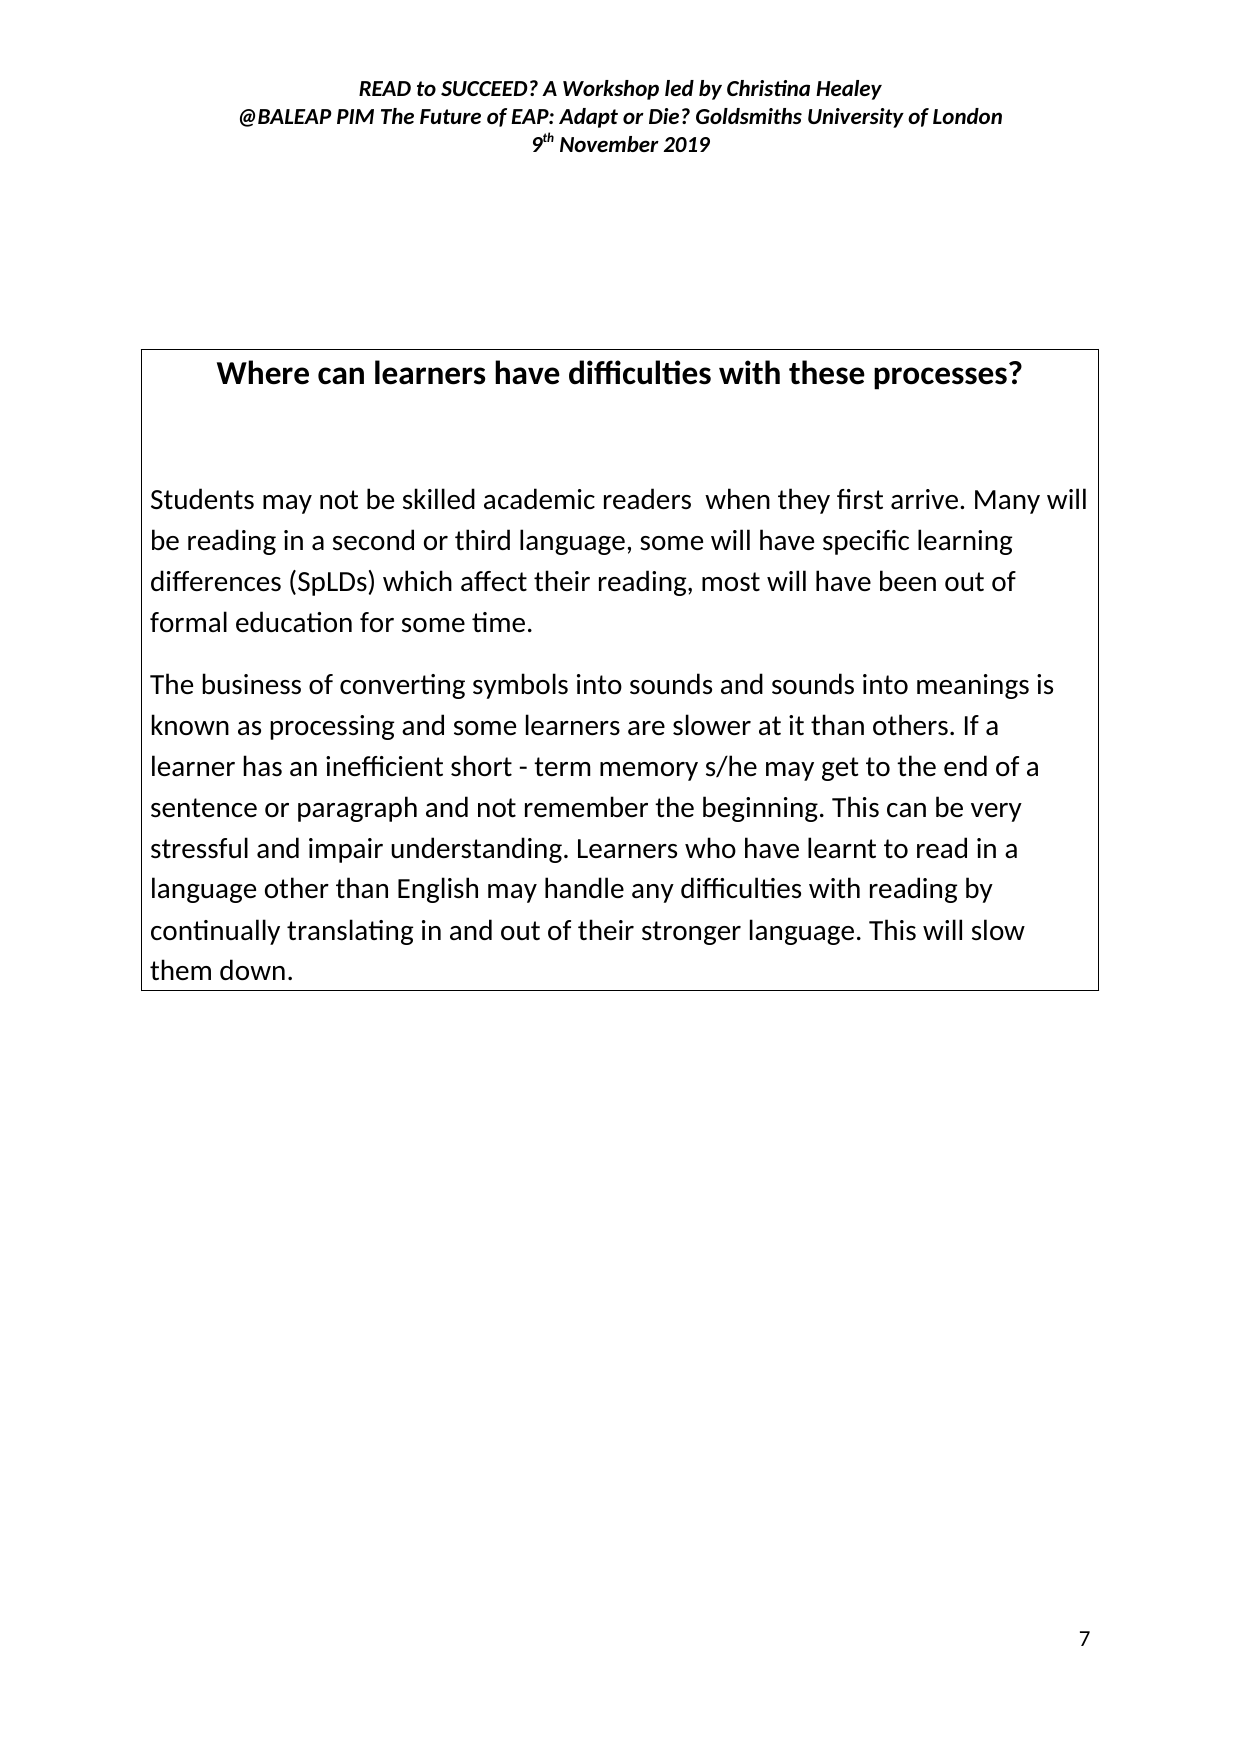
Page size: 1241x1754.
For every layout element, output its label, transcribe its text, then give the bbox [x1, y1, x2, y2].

text Students may not be skilled academic readers when they first arrive. Many will be reading in a second or third language, some will have specific learning differences (SpLDs) which affect their reading, most will have been out of formal education for some time. [142, 478, 1098, 640]
text Where can learners have difficulties with these processes? [142, 350, 1098, 393]
text The business of converting symbols into sounds and sounds into meanings is known as processing and some learners are slower at it than others. If a learner has an inefficient short - term memory s/he may get to the end of a sentence or paragraph and not remember the beginning. This can be very stressful and impair understanding. Learners who have learnt to read in a language other than English may handle any difficulties with reading by continually translating in and out of their stronger language. This will slow them down. [142, 663, 1098, 990]
